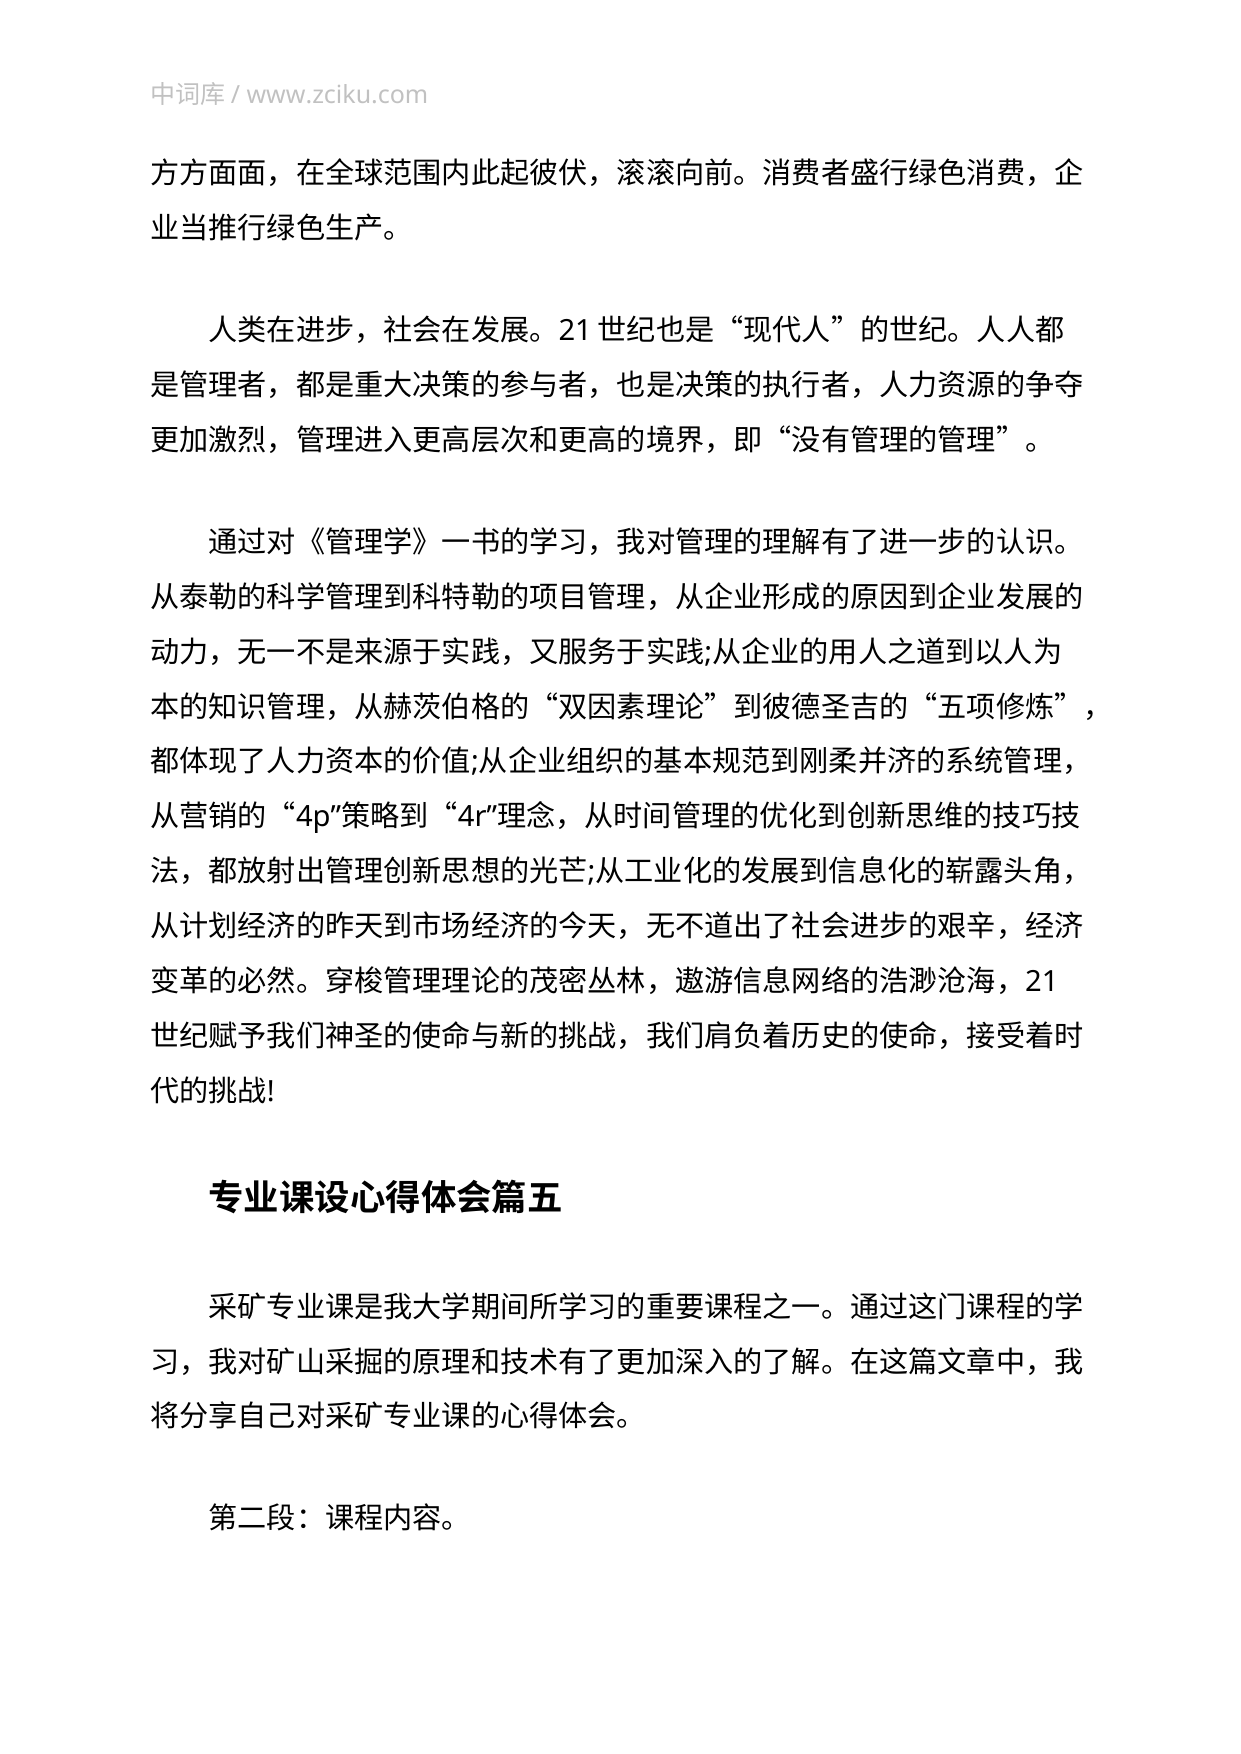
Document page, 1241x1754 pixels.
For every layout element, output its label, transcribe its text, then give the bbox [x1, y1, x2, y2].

text 采矿专业课是我大学期间所学习的重要课程之一。通过这门课程的学习，我对矿山采掘的原理和技术有了更加深入的了解。在这篇文章中，我将分享自己对采矿专业课的心得体会。 [150, 1283, 1090, 1435]
text 人类在进步，社会在发展。21世纪也是“现代人”的世纪。人人都是管理者，都是重大决策的参与者，也是决策的执行者，人力资源的争夺更加激烈，管理进入更高层次和更高的境界，即“没有管理的管理”。 [150, 307, 1090, 459]
text 通过对《管理学》一书的学习，我对管理的理解有了进一步的认识。从泰勒的科学管理到科特勒的项目管理，从企业形成的原因到企业发展的动力，无一不是来源于实践，又服务于实践;从企业的用人之道到以人为本的知识管理，从赫茨伯格的“双因素理论”到彼德圣吉的“五项修炼”，都体现了人力资本的价值;从企业组织的基本规范到刚柔并济的系统管理，从营销的“4p”策略到“4r”理念，从时间管理的优化到创新思维的技巧技法，都放射出管理创新思想的光芒;从工业化的发展到信息化的崭露头角，从计划经济的昨天到市场经济的今天，无不道出了社会进步的艰辛，经济变革的必然。穿梭管理理论的茂密丛林，遨游信息网络的浩渺沧海，21世纪赋予我们神圣的使命与新的挑战，我们肩负着历史的使命，接受着时代的挑战! [150, 518, 1090, 1110]
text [150, 150, 1090, 247]
text 第二段：课程内容。 [150, 1495, 1090, 1537]
text 专业课设心得体会篇五 [150, 1170, 1090, 1221]
